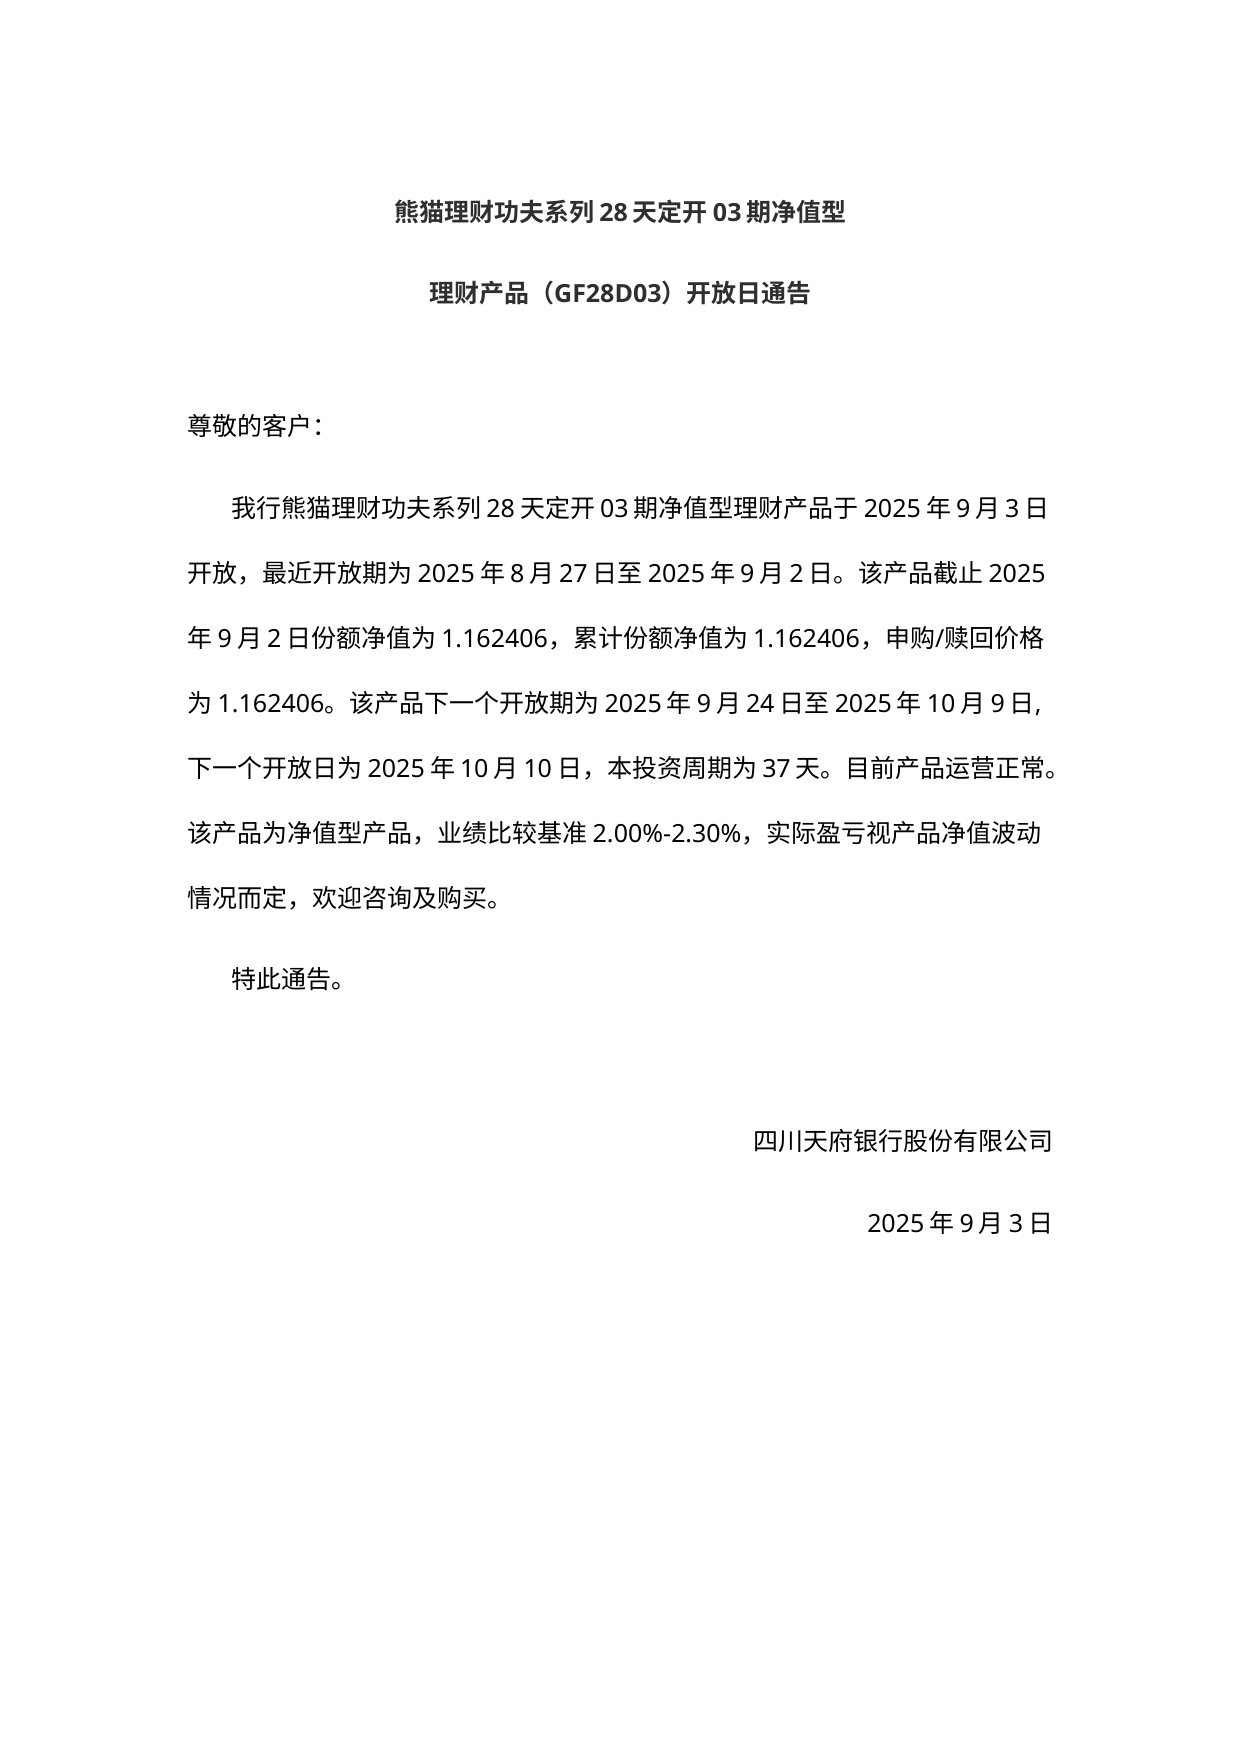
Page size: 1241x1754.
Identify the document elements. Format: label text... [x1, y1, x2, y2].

text 特此通告。 [187, 945, 1053, 1010]
text 四川天府银行股份有限公司 [187, 1107, 1053, 1172]
text 尊敬的客户： [187, 392, 1053, 457]
text 理财产品（GF28D03）开放日通告 [187, 259, 1053, 324]
text 熊猫理财功夫系列28天定开03期净值型 [187, 178, 1053, 243]
text 2025年9月3日 [187, 1189, 1053, 1254]
text 我行熊猫理财功夫系列28天定开03期净值型理财产品于2025年9月3日开放，最近开放期为2025年8月27日至2025年9月2日。该产品截止2025年9月2日份额净值为1.162406，累计份额净值为1.162406，申购/赎回价格为1.162406。该产品下一个开放期为2025年9月24日至2025年10月9日,下一个开放日为2025年10月10日，本投资周期为37天。目前产品运营正常。该产品为净值型产品，业绩比较基准2.00%-2.30%，实际盈亏视产品净值波动情况而定，欢迎咨询及购买。 [187, 474, 1053, 929]
